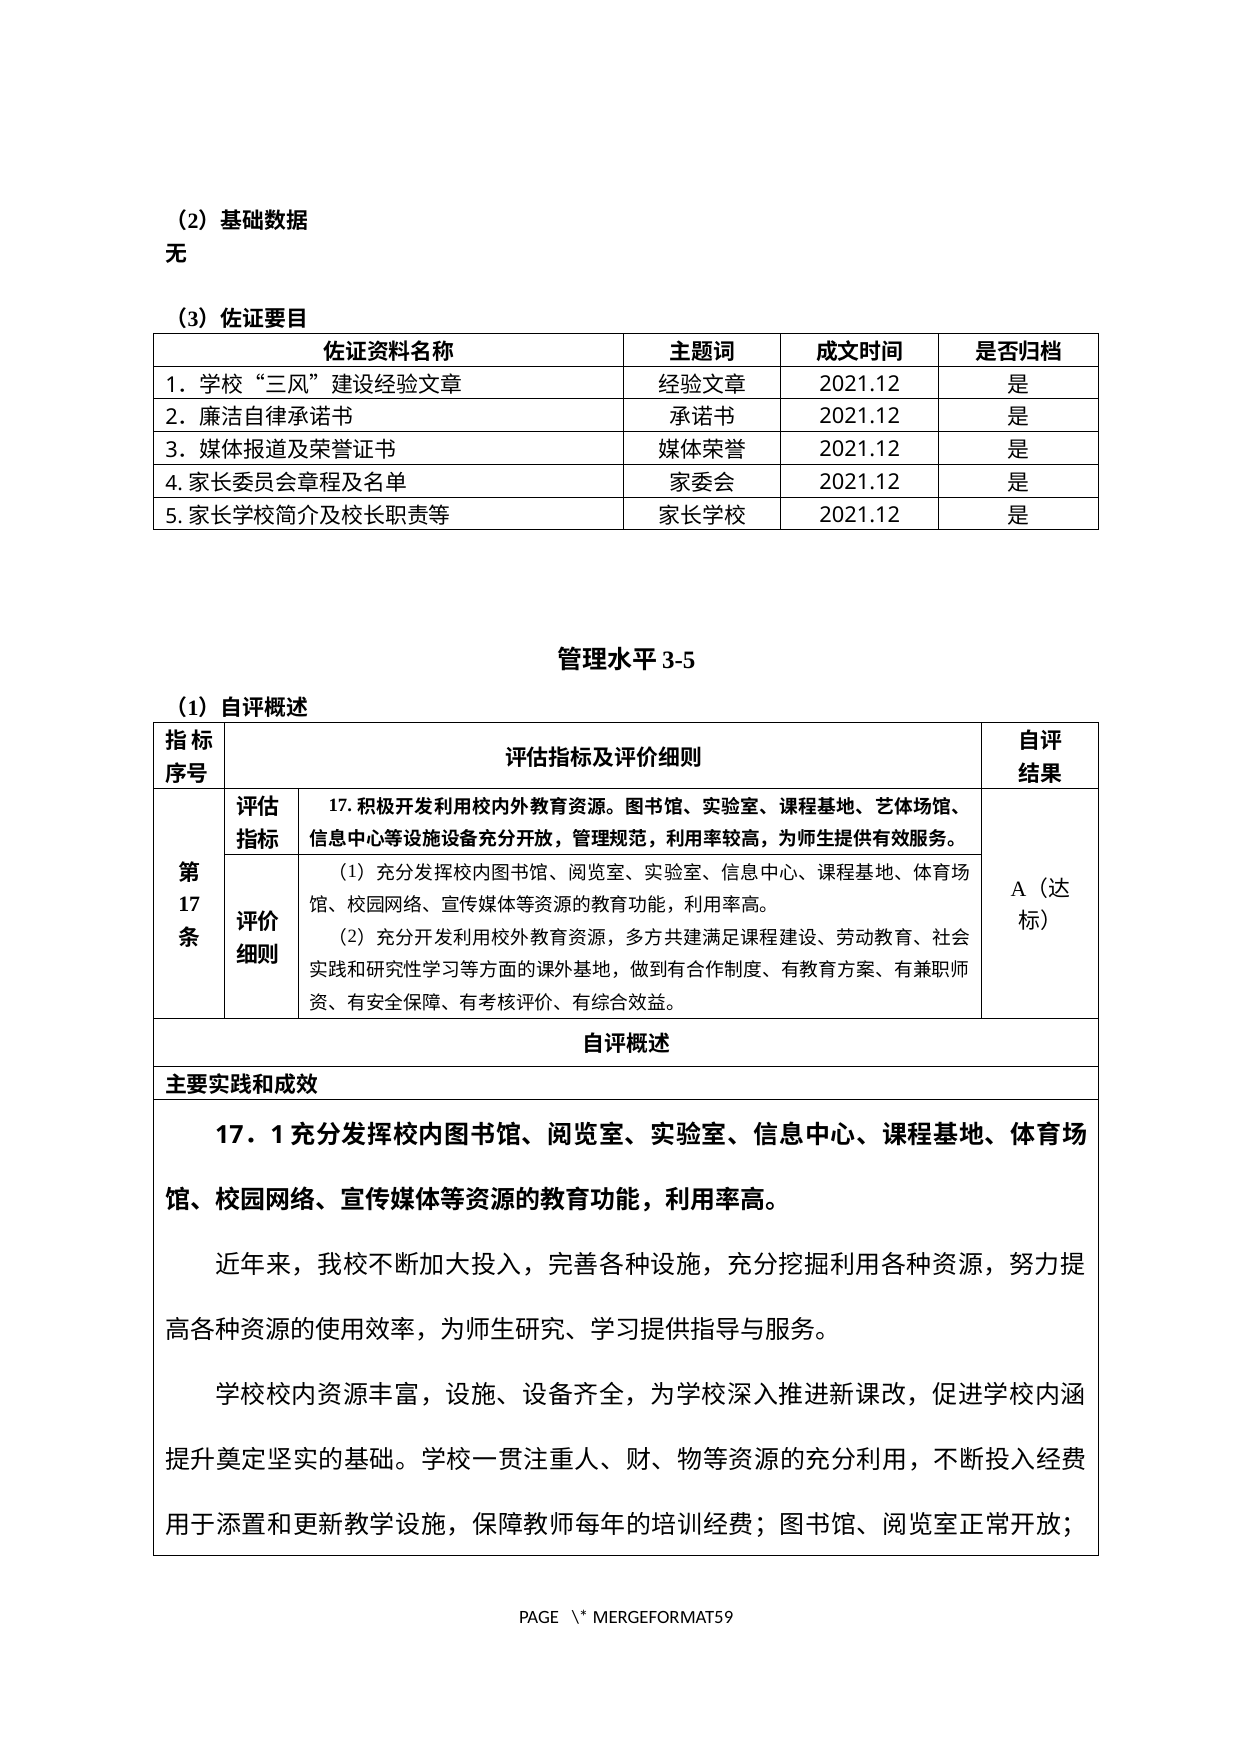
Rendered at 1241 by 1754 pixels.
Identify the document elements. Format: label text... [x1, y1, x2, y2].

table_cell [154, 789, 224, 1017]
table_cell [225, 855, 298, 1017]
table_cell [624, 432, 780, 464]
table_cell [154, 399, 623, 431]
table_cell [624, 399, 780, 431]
text 无 [165, 235, 1087, 268]
text 管理水平3-5 [165, 625, 1087, 690]
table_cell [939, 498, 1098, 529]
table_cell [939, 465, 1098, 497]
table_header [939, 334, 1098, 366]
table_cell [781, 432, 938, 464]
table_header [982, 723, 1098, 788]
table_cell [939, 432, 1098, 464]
text （3）佐证要目 [165, 300, 1087, 333]
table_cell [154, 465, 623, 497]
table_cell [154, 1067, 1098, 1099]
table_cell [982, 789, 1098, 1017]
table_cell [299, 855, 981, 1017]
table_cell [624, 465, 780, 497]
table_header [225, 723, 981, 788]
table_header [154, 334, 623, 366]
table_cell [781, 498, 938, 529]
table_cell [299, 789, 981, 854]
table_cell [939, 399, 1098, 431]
text （1）自评概述 [165, 690, 1087, 722]
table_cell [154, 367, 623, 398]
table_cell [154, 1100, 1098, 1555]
text （2）基础数据 [165, 203, 1087, 235]
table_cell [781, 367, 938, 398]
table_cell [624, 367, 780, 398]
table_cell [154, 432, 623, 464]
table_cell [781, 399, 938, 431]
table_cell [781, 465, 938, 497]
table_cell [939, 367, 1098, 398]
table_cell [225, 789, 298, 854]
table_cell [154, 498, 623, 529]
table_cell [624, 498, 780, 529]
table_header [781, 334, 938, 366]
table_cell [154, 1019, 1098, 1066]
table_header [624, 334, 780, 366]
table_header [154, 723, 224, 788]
